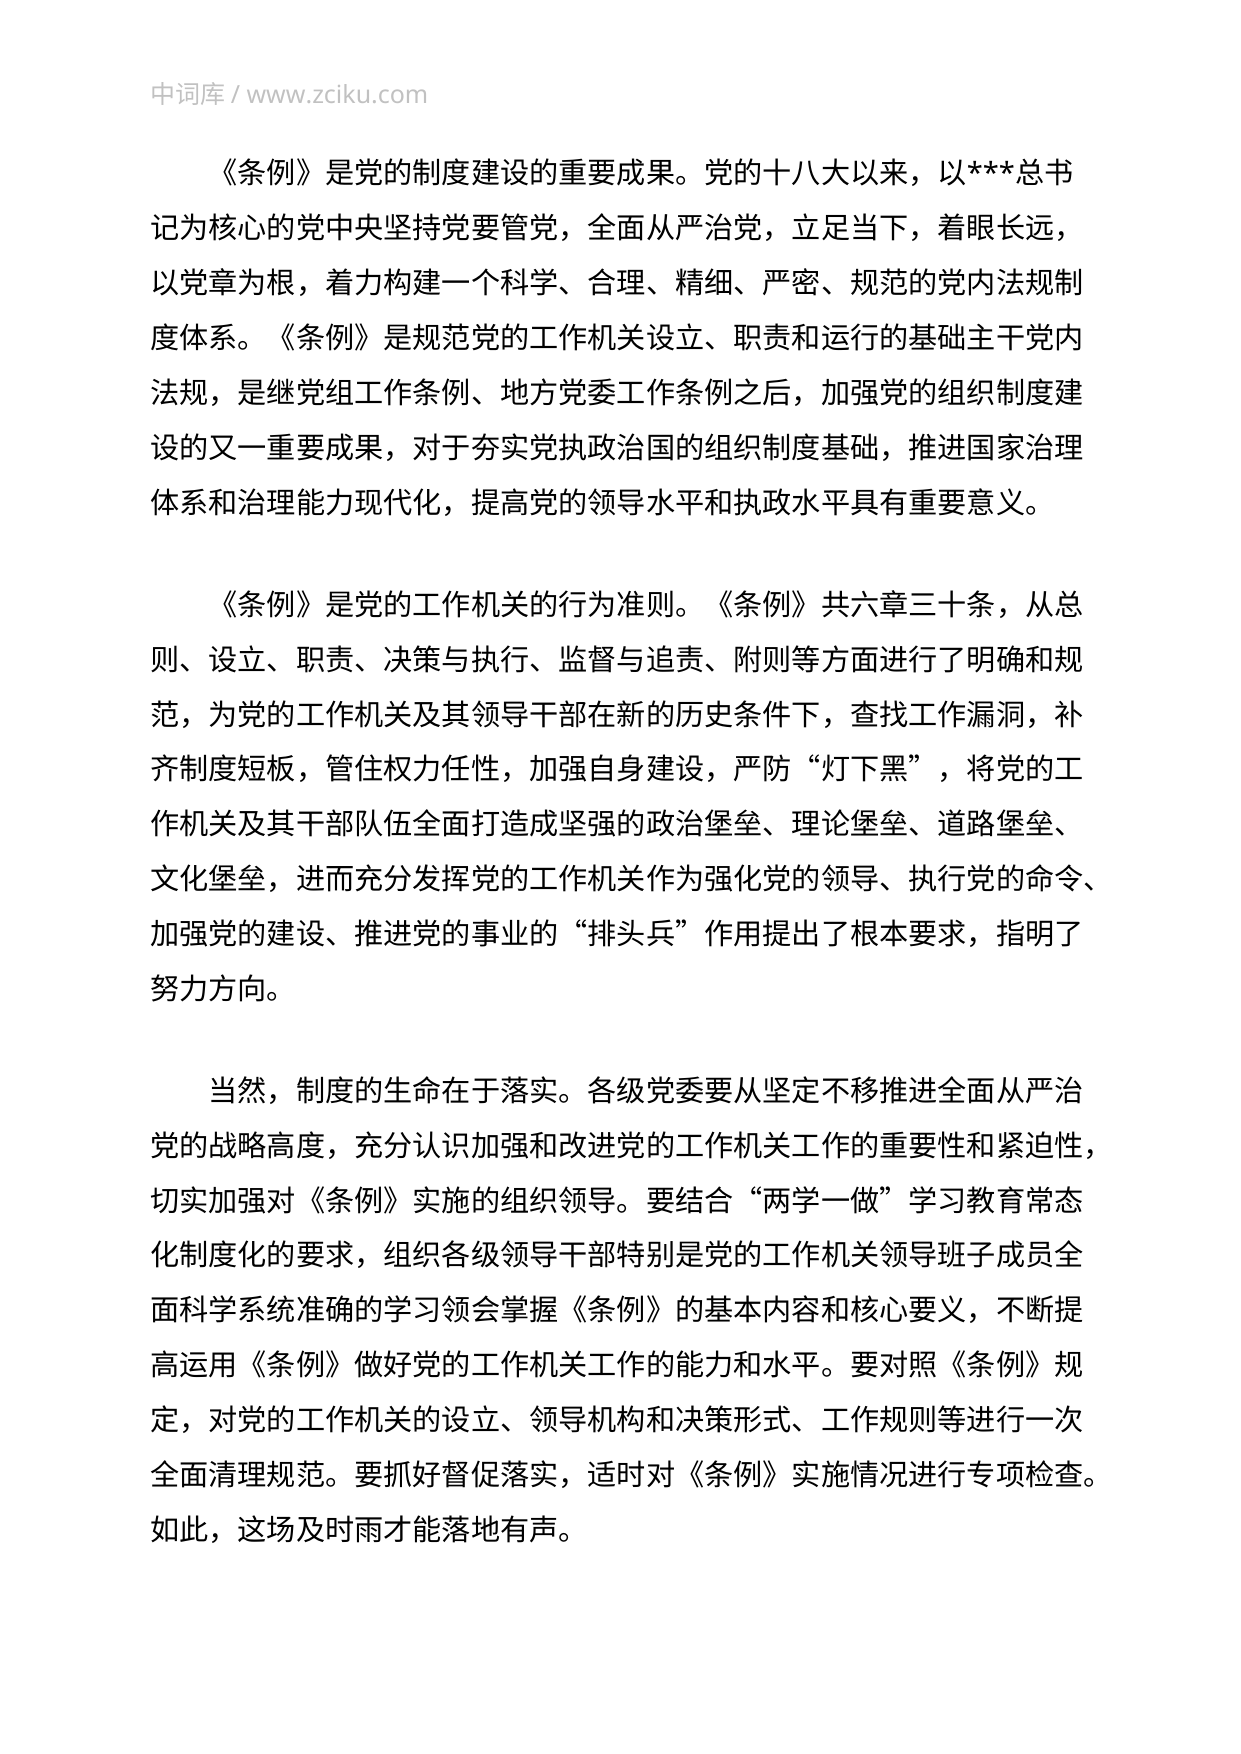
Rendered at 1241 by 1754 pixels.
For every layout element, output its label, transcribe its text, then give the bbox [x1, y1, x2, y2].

text 当然，制度的生命在于落实。各级党委要从坚定不移推进全面从严治党的战略高度，充分认识加强和改进党的工作机关工作的重要性和紧迫性，切实加强对《条例》实施的组织领导。要结合“两学一做”学习教育常态化制度化的要求，组织各级领导干部特别是党的工作机关领导班子成员全面科学系统准确的学习领会掌握《条例》的基本内容和核心要义，不断提高运用《条例》做好党的工作机关工作的能力和水平。要对照《条例》规定，对党的工作机关的设立、领导机构和决策形式、工作规则等进行一次全面清理规范。要抓好督促落实，适时对《条例》实施情况进行专项检查。如此，这场及时雨才能落地有声。 [150, 1067, 1090, 1549]
text 《条例》是党的工作机关的行为准则。《条例》共六章三十条，从总则、设立、职责、决策与执行、监督与追责、附则等方面进行了明确和规范，为党的工作机关及其领导干部在新的历史条件下，查找工作漏洞，补齐制度短板，管住权力任性，加强自身建设，严防“灯下黑”，将党的工作机关及其干部队伍全面打造成坚强的政治堡垒、理论堡垒、道路堡垒、文化堡垒，进而充分发挥党的工作机关作为强化党的领导、执行党的命令、加强党的建设、推进党的事业的“排头兵”作用提出了根本要求，指明了努力方向。 [150, 581, 1090, 1008]
text 《条例》是党的制度建设的重要成果。党的十八大以来，以***总书记为核心的党中央坚持党要管党，全面从严治党，立足当下，着眼长远，以党章为根，着力构建一个科学、合理、精细、严密、规范的党内法规制度体系。《条例》是规范党的工作机关设立、职责和运行的基础主干党内法规，是继党组工作条例、地方党委工作条例之后，加强党的组织制度建设的又一重要成果，对于夯实党执政治国的组织制度基础，推进国家治理体系和治理能力现代化，提高党的领导水平和执政水平具有重要意义。 [150, 150, 1090, 522]
